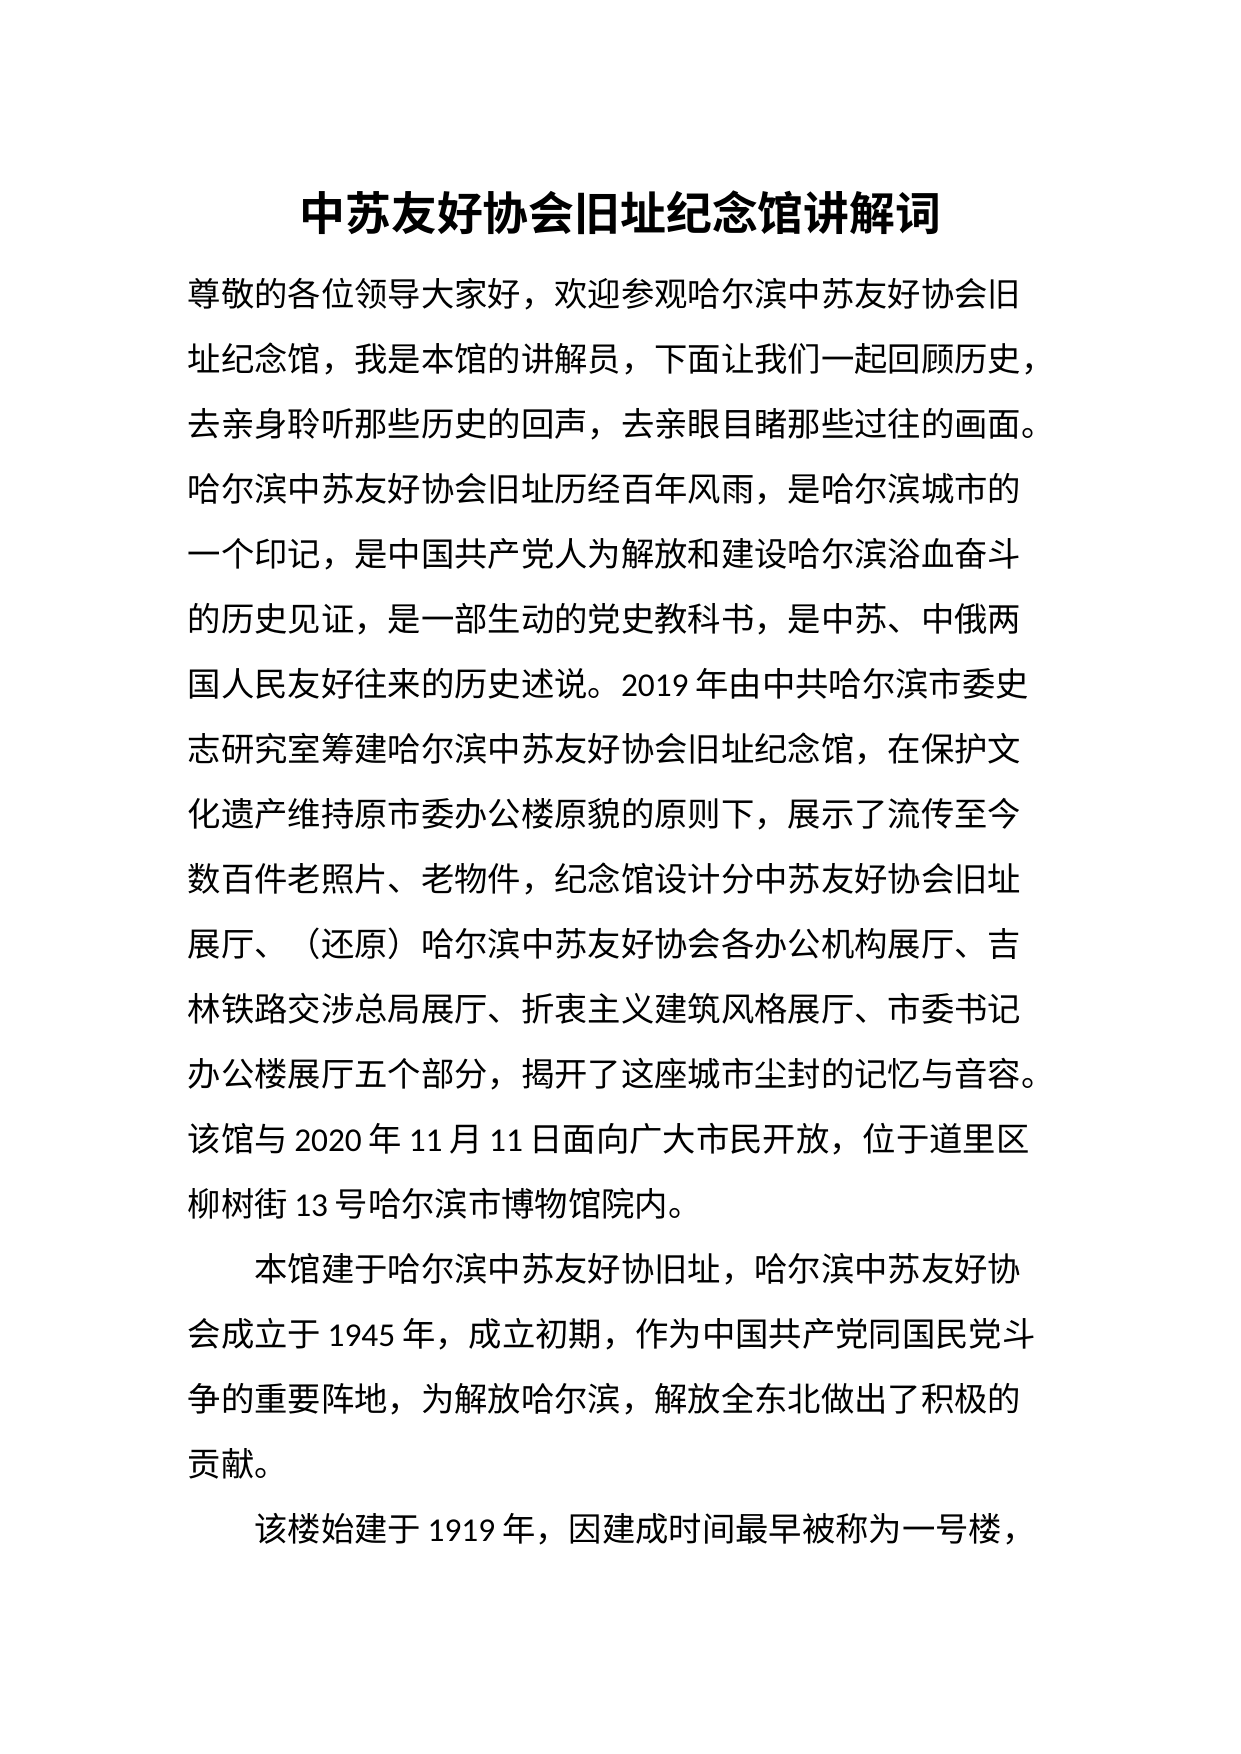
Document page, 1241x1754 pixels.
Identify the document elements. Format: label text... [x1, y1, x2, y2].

text 中苏友好协会旧址纪念馆讲解词 [187, 162, 1053, 259]
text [187, 1494, 1053, 1559]
text 本馆建于哈尔滨中苏友好协旧址，哈尔滨中苏友好协会成立于1945年，成立初期，作为中国共产党同国民党斗争的重要阵地，为解放哈尔滨，解放全东北做出了积极的贡献。 [187, 1234, 1053, 1494]
text 尊敬的各位领导大家好，欢迎参观哈尔滨中苏友好协会旧址纪念馆，我是本馆的讲解员，下面让我们一起回顾历史，去亲身聆听那些历史的回声，去亲眼目睹那些过往的画面。哈尔滨中苏友好协会旧址历经百年风雨，是哈尔滨城市的一个印记，是中国共产党人为解放和建设哈尔滨浴血奋斗的历史见证，是一部生动的党史教科书，是中苏、中俄两国人民友好往来的历史述说。2019年由中共哈尔滨市委史志研究室筹建哈尔滨中苏友好协会旧址纪念馆，在保护文化遗产维持原市委办公楼原貌的原则下，展示了流传至今数百件老照片、老物件，纪念馆设计分中苏友好协会旧址展厅、（还原）哈尔滨中苏友好协会各办公机构展厅、吉林铁路交涉总局展厅、折衷主义建筑风格展厅、市委书记办公楼展厅五个部分，揭开了这座城市尘封的记忆与音容。该馆与2020年11月11日面向广大市民开放，位于道里区柳树街13号哈尔滨市博物馆院内。 [187, 259, 1053, 1234]
